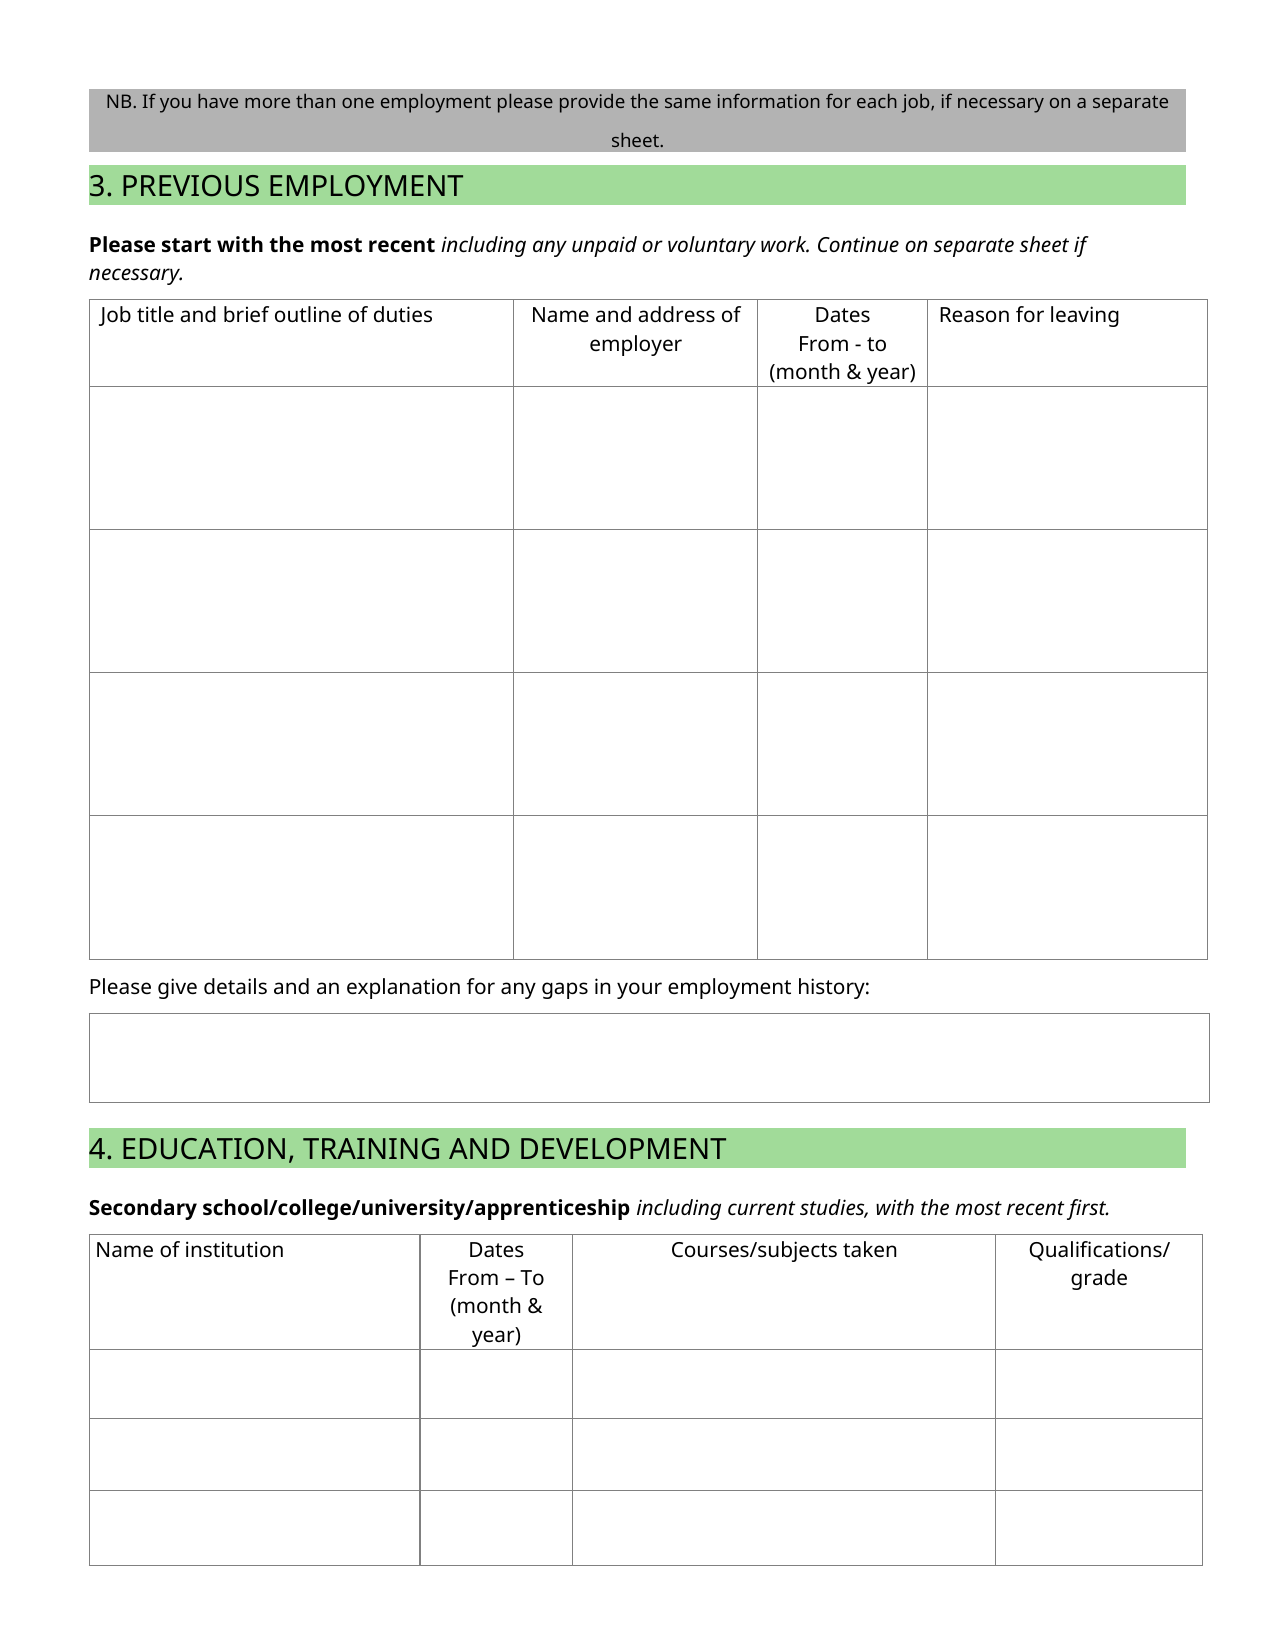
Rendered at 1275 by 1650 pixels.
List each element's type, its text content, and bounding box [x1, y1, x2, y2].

table_header Job title and brief outline of duties [90, 300, 513, 386]
table_header Courses/subjects taken [573, 1235, 995, 1348]
table_cell [758, 387, 927, 529]
table_cell [996, 1419, 1202, 1490]
table_cell [90, 387, 513, 529]
table_header [90, 1014, 1209, 1102]
table_cell [758, 530, 927, 672]
table_cell [758, 816, 927, 958]
text 4. EDUCATION, TRAINING AND DEVELOPMENT [89, 1128, 1186, 1168]
table_cell [996, 1491, 1202, 1565]
table_cell [514, 387, 757, 529]
table_cell [928, 387, 1207, 529]
table_cell [90, 673, 513, 815]
table_cell [573, 1350, 995, 1418]
table_cell [90, 1350, 419, 1418]
table_cell [758, 673, 927, 815]
table_cell [996, 1350, 1202, 1418]
table_cell [514, 530, 757, 672]
table_cell [573, 1491, 995, 1565]
table_cell [928, 530, 1207, 672]
table_cell [90, 1491, 419, 1565]
table_header Name and address of employer [514, 300, 757, 386]
text Please start with the most recent including any unpaid or voluntary work. Continue on separate sheet if necessary. [89, 230, 1186, 287]
table_header Reason for leaving [928, 300, 1207, 386]
table_cell [514, 816, 757, 958]
table_cell [90, 1419, 419, 1490]
table_cell [421, 1419, 572, 1490]
text Secondary school/college/university/apprenticeship including current studies, with the most recent first. [89, 1193, 1186, 1221]
table_cell [90, 530, 513, 672]
table_cell [928, 816, 1207, 958]
table_header Dates From - to (month & year) [758, 300, 927, 386]
table_cell [421, 1491, 572, 1565]
table_cell [928, 673, 1207, 815]
table_header Dates From – To (month & year) [421, 1235, 572, 1348]
table_cell [573, 1419, 995, 1490]
text Please give details and an explanation for any gaps in your employment history: [89, 972, 1186, 1000]
table_cell [90, 816, 513, 958]
text 3. PREVIOUS EMPLOYMENT [89, 165, 1186, 205]
table_header Name of institution [90, 1235, 419, 1348]
text NB. If you have more than one employment please provide the same information for each job, if necessary on a separate sheet. [89, 89, 1186, 152]
table_cell [514, 673, 757, 815]
table_header Qualifications/grade [996, 1235, 1202, 1348]
table_cell [421, 1350, 572, 1418]
